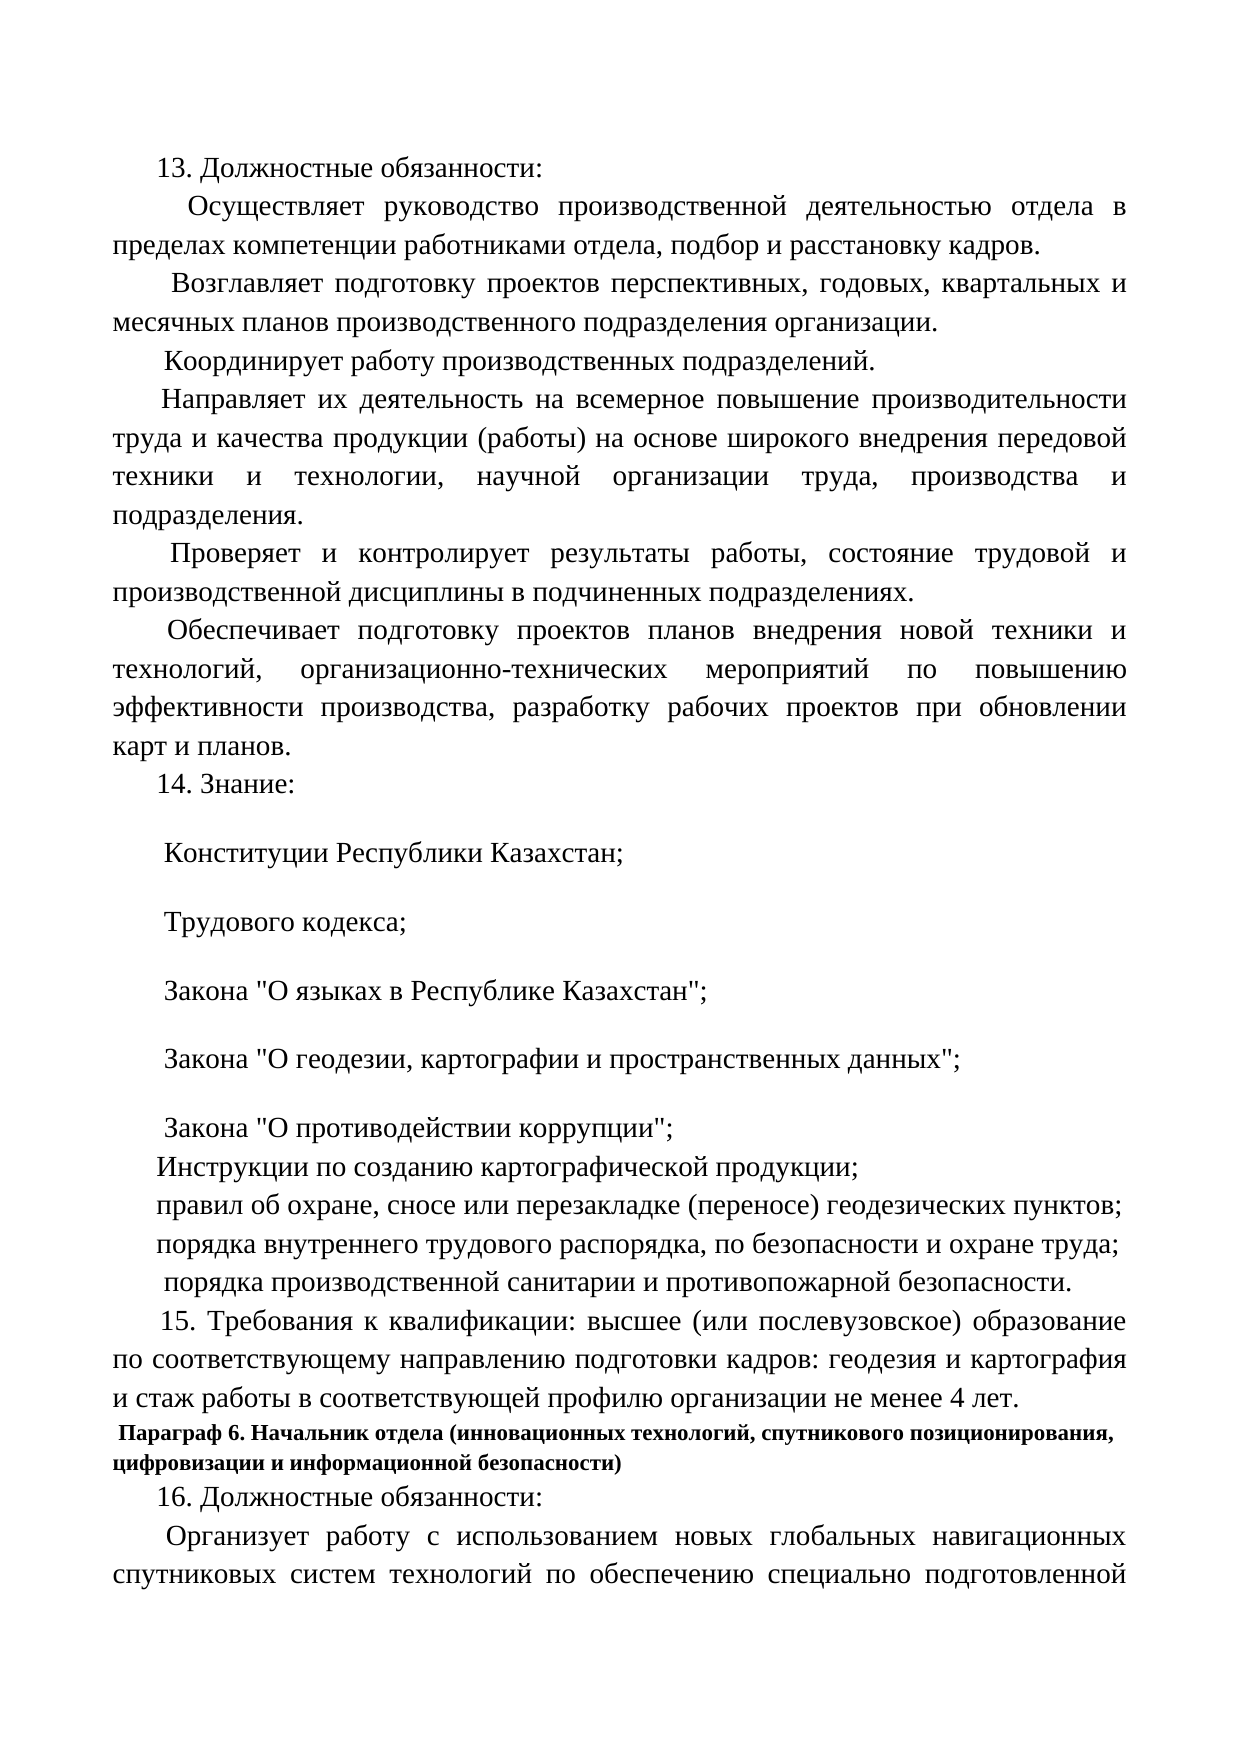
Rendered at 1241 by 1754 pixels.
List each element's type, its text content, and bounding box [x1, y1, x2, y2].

text порядка внутреннего трудового распорядка, по безопасности и охране труда; [112, 1226, 1128, 1259]
text Закона "О языках в Республике Казахстан"; [112, 973, 1128, 1006]
text Направляет их деятельность на всемерное повышение производительности труда и качества продукции (работы) на основе широкого внедрения передовой техники и технологии, научной организации труда, производства и подразделения. [112, 381, 1128, 530]
text Возглавляет подготовку проектов перспективных, годовых, квартальных и месячных планов производственного подразделения организации. [112, 266, 1128, 338]
text правил об охране, сносе или перезакладке (переносе) геодезических пунктов; [112, 1187, 1128, 1221]
text Закона "О противодействии коррупции"; [112, 1110, 1128, 1144]
text Параграф 6. Начальник отдела (инновационных технологий, спутникового позиционирования, цифровизации и информационной безопасности) [112, 1419, 1128, 1475]
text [112, 1518, 1128, 1590]
text Обеспечивает подготовку проектов планов внедрения новой техники и технологий, организационно-технических мероприятий по повышению эффективности производства, разработку рабочих проектов при обновлении карт и планов. [112, 612, 1128, 762]
text 16. Должностные обязанности: [112, 1479, 1128, 1513]
text Инструкции по созданию картографической продукции; [112, 1149, 1128, 1182]
text 13. Должностные обязанности: [112, 150, 1128, 183]
text Конституции Республики Казахстан; [112, 835, 1128, 869]
text Трудового кодекса; [112, 904, 1128, 938]
text Закона "О геодезии, картографии и пространственных данных"; [112, 1042, 1128, 1075]
text 15. Требования к квалификации: высшее (или послевузовское) образование по соответствующему направлению подготовки кадров: геодезия и картография и стаж работы в соответствующей профилю организации не менее 4 лет. [112, 1303, 1128, 1414]
text 14. Знание: [112, 767, 1128, 800]
text порядка производственной санитарии и противопожарной безопасности. [112, 1264, 1128, 1298]
text Координирует работу производственных подразделений. [112, 343, 1128, 376]
text Осуществляет руководство производственной деятельностью отдела в пределах компетенции работниками отдела, подбор и расстановку кадров. [112, 188, 1128, 261]
text Проверяет и контролирует результаты работы, состояние трудовой и производственной дисциплины в подчиненных подразделениях. [112, 535, 1128, 607]
